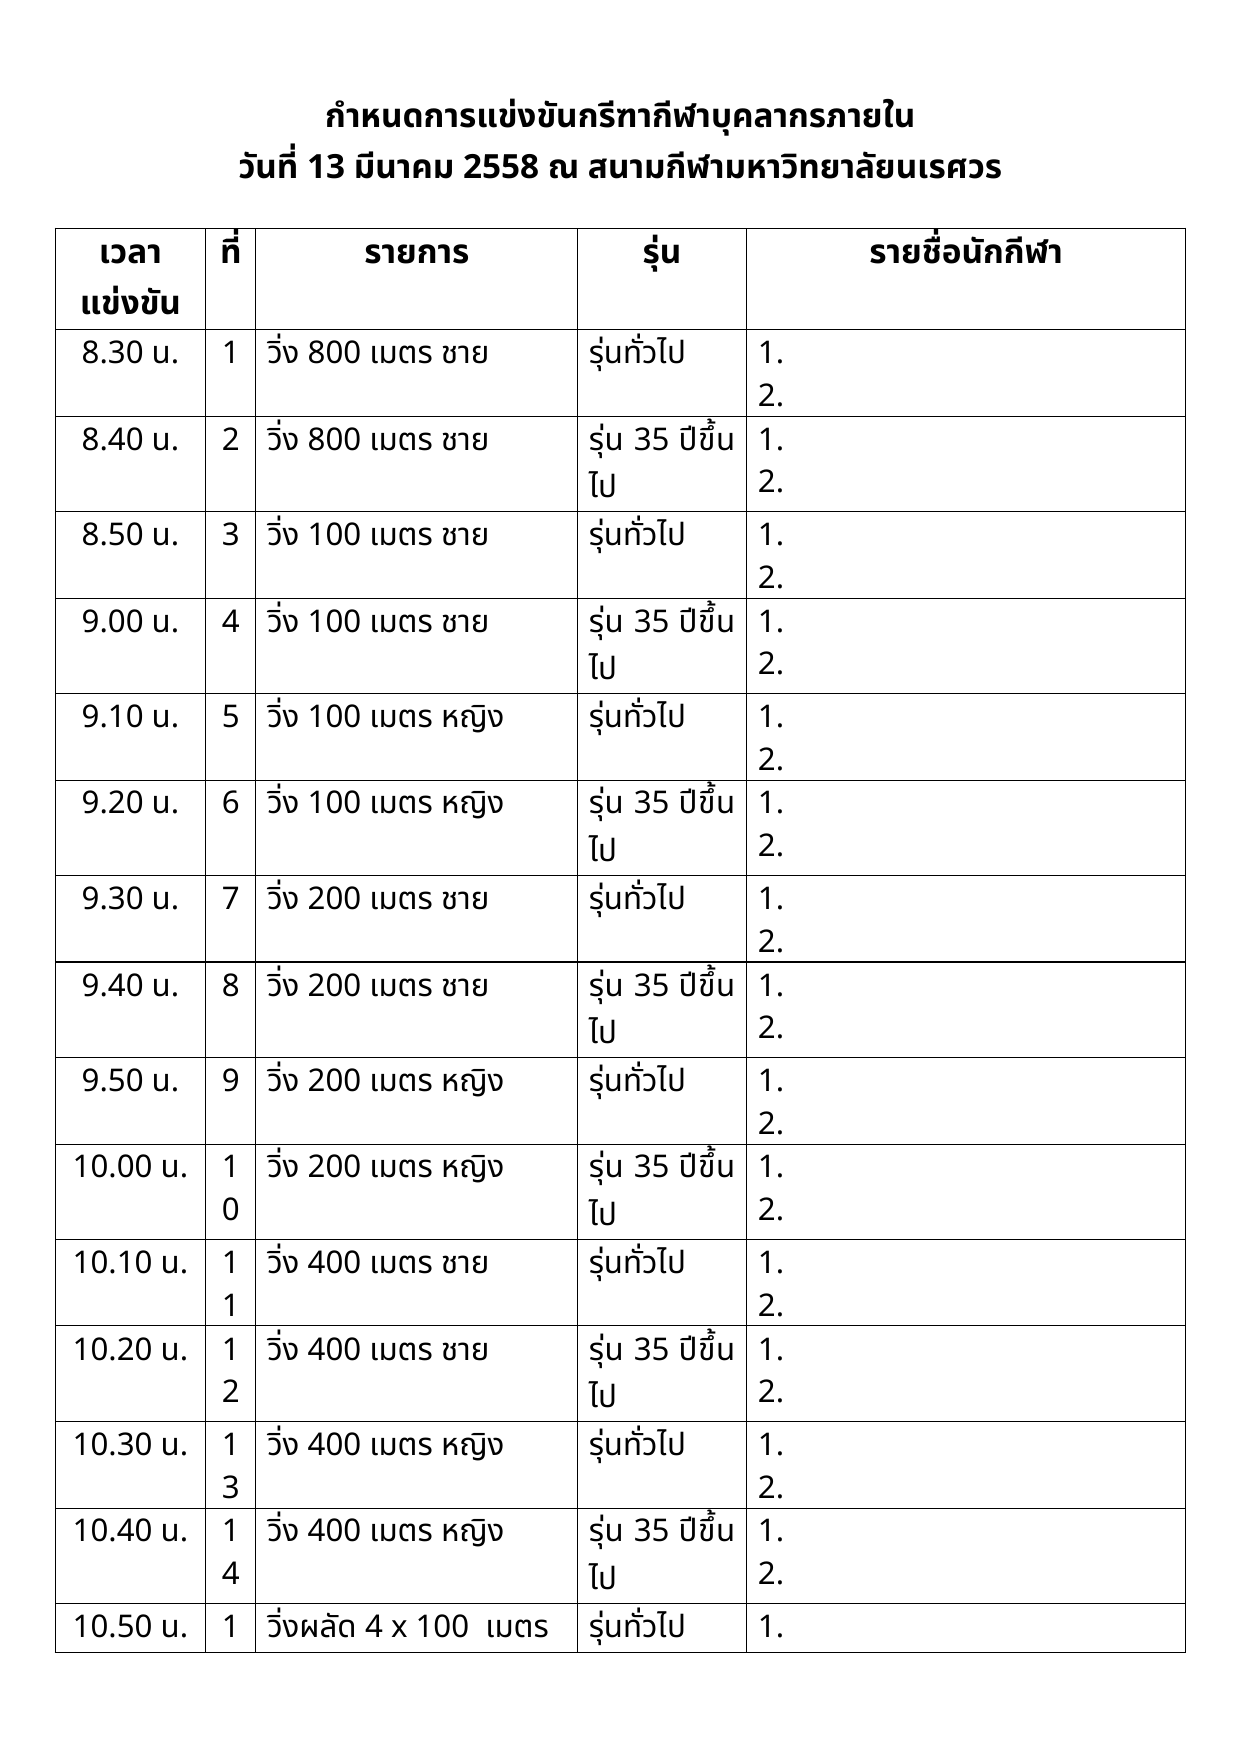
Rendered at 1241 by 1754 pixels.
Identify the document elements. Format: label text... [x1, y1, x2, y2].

table_cell 1. 2. [747, 1058, 1185, 1143]
table_cell 9 [206, 1058, 255, 1143]
table_cell 1. 2. 3. 4. [747, 1604, 1185, 1652]
table_cell รุ่นทั่วไป [578, 876, 746, 961]
table_cell 1. 2. [747, 1240, 1185, 1325]
table_cell รุ่น 35 ปีขึ้นไป [578, 1326, 746, 1421]
table_cell รุ่นทั่วไป [578, 1422, 746, 1507]
table_cell 5 [206, 694, 255, 779]
table_cell รุ่น 35 ปีขึ้นไป [578, 417, 746, 511]
table_cell 8.30 น. [56, 330, 205, 416]
table_header รายการ [256, 229, 577, 329]
table_cell วิ่ง 800 เมตร ชาย [256, 417, 577, 511]
table_cell วิ่ง 200 เมตร ชาย [256, 876, 577, 961]
table_cell 11 [206, 1240, 255, 1325]
text กำหนดการแข่งขันกรีฑากีฬาบุคลากรภายใน [150, 92, 1090, 143]
table_cell 1. 2. [747, 781, 1185, 875]
table_header รุ่น [578, 229, 746, 329]
table_cell 10 [206, 1145, 255, 1239]
table_cell 1. 2. [747, 1509, 1185, 1603]
table_cell 10.50 น. [56, 1604, 205, 1652]
table_cell 4 [206, 599, 255, 693]
table_cell 1. 2. [747, 330, 1185, 416]
table_cell 9.20 น. [56, 781, 205, 875]
table_cell 7 [206, 876, 255, 961]
table_cell วิ่ง 400 เมตร ชาย [256, 1240, 577, 1325]
table_cell วิ่ง 200 เมตร หญิง [256, 1058, 577, 1143]
table_header ที่ [206, 229, 255, 329]
table_cell รุ่นทั่วไป [578, 1240, 746, 1325]
table_cell รุ่น 35 ปีขึ้นไป [578, 1509, 746, 1603]
table_cell 10.20 น. [56, 1326, 205, 1421]
table_cell รุ่นทั่วไป [578, 1604, 746, 1652]
table_cell 1 [206, 330, 255, 416]
table_cell 9.50 น. [56, 1058, 205, 1143]
table_cell 1. 2. [747, 1326, 1185, 1421]
table_cell 9.40 น. [56, 963, 205, 1057]
table_cell 1. 2. [747, 876, 1185, 961]
table_cell 9.00 น. [56, 599, 205, 693]
table_cell 1. 2. [747, 1145, 1185, 1239]
table_cell วิ่ง 100 เมตร ชาย [256, 512, 577, 597]
table_cell 1. 2. [747, 694, 1185, 779]
table_cell วิ่ง 100 เมตร ชาย [256, 599, 577, 693]
table_cell 1. 2. [747, 599, 1185, 693]
table_header รายชื่อนักกีฬา [747, 229, 1185, 329]
table_header เวลาแข่งขัน [56, 229, 205, 329]
table_cell 10.10 น. [56, 1240, 205, 1325]
table_cell 1. 2. [747, 963, 1185, 1057]
table_cell 10.30 น. [56, 1422, 205, 1507]
table_cell 1. 2. [747, 512, 1185, 597]
table_cell 15 [206, 1604, 255, 1652]
table_cell 3 [206, 512, 255, 597]
table_cell 12 [206, 1326, 255, 1421]
table_cell 2 [206, 417, 255, 511]
table_cell รุ่น 35 ปีขึ้นไป [578, 1145, 746, 1239]
table_cell วิ่ง 800 เมตร ชาย [256, 330, 577, 416]
table_cell 6 [206, 781, 255, 875]
table_cell 8.40 น. [56, 417, 205, 511]
table_cell 8.50 น. [56, 512, 205, 597]
table_cell 1. 2. [747, 417, 1185, 511]
table_cell 10.00 น. [56, 1145, 205, 1239]
table_cell 1. 2. [747, 1422, 1185, 1507]
table_cell วิ่ง 200 เมตร หญิง [256, 1145, 577, 1239]
table_cell วิ่ง 400 เมตร ชาย [256, 1326, 577, 1421]
table_cell รุ่นทั่วไป [578, 512, 746, 597]
table_cell รุ่นทั่วไป [578, 1058, 746, 1143]
table_cell รุ่น 35 ปีขึ้นไป [578, 963, 746, 1057]
table_cell 8 [206, 963, 255, 1057]
table_cell 9.10 น. [56, 694, 205, 779]
table_cell 10.40 น. [56, 1509, 205, 1603]
table_cell 9.30 น. [56, 876, 205, 961]
table_cell วิ่ง 400 เมตร หญิง [256, 1422, 577, 1507]
table_cell วิ่ง 100 เมตร หญิง [256, 781, 577, 875]
table_cell 13 [206, 1422, 255, 1507]
table_cell วิ่ง 400 เมตร หญิง [256, 1509, 577, 1603]
text วันที่ 13 มีนาคม 2558 ณ สนามกีฬามหาวิทยาลัยนเรศวร [150, 143, 1090, 193]
table_cell รุ่นทั่วไป [578, 694, 746, 779]
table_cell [256, 1604, 577, 1652]
table_cell รุ่นทั่วไป [578, 330, 746, 416]
table_cell รุ่น 35 ปีขึ้นไป [578, 781, 746, 875]
table_cell วิ่ง 200 เมตร ชาย [256, 963, 577, 1057]
table_cell รุ่น 35 ปีขึ้นไป [578, 599, 746, 693]
table_cell วิ่ง 100 เมตร หญิง [256, 694, 577, 779]
table_cell 14 [206, 1509, 255, 1603]
